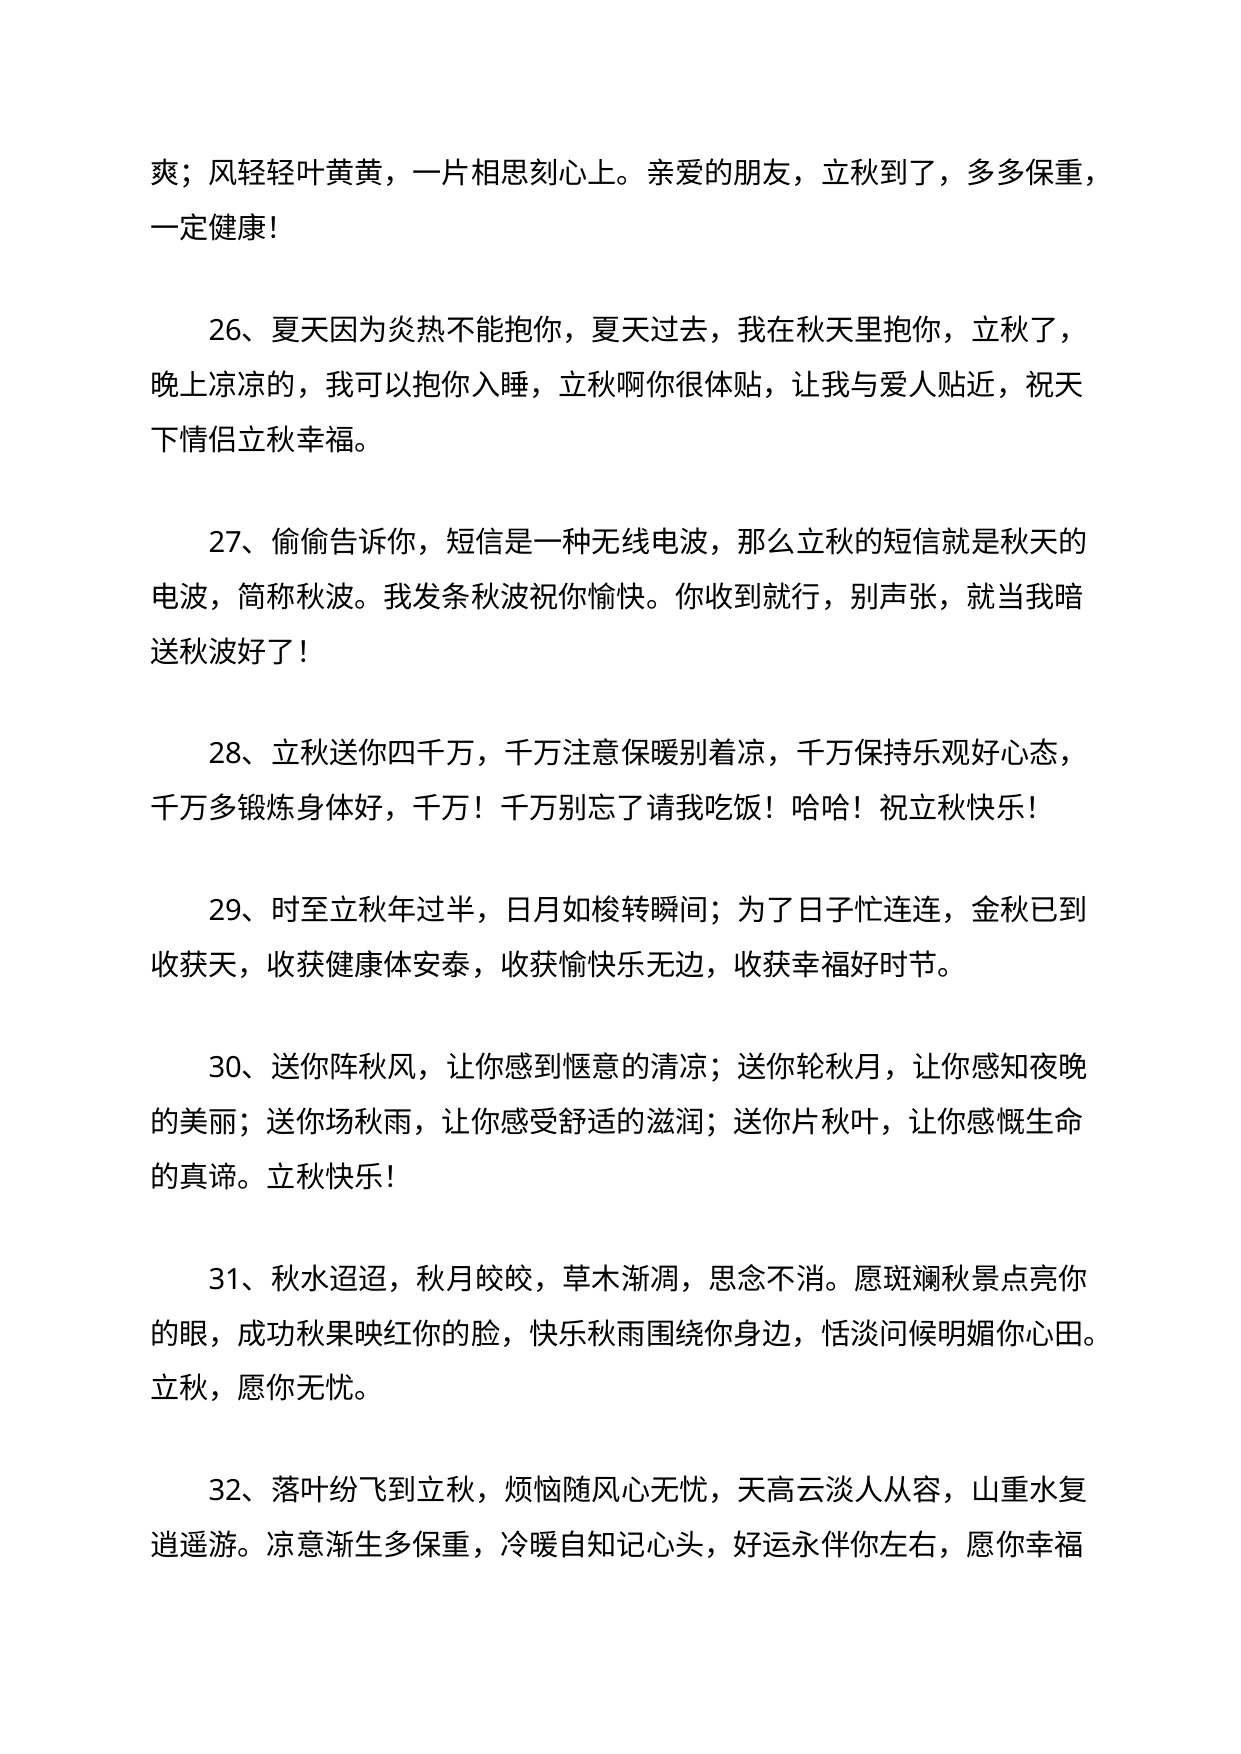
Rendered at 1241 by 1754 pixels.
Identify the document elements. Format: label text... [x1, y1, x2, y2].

text 31、秋水迢迢，秋月皎皎，草木渐凋，思念不消。愿斑斓秋景点亮你的眼，成功秋果映红你的脸，快乐秋雨围绕你身边，恬淡问候明媚你心田。立秋，愿你无忧。 [150, 1255, 1090, 1407]
text 29、时至立秋年过半，日月如梭转瞬间；为了日子忙连连，金秋已到收获天，收获健康体安泰，收获愉快乐无边，收获幸福好时节。 [150, 887, 1090, 984]
text 30、送你阵秋风，让你感到惬意的清凉；送你轮秋月，让你感知夜晚的美丽；送你场秋雨，让你感受舒适的滋润；送你片秋叶，让你感慨生命的真谛。立秋快乐！ [150, 1043, 1090, 1196]
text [150, 150, 1090, 247]
text 27、偷偷告诉你，短信是一种无线电波，那么立秋的短信就是秋天的电波，简称秋波。我发条秋波祝你愉快。你收到就行，别声张，就当我暗送秋波好了！ [150, 518, 1090, 671]
text 28、立秋送你四千万，千万注意保暖别着凉，千万保持乐观好心态，千万多锻炼身体好，千万！千万别忘了请我吃饭！哈哈！祝立秋快乐！ [150, 730, 1090, 827]
text 26、夏天因为炎热不能抱你，夏天过去，我在秋天里抱你，立秋了，晚上凉凉的，我可以抱你入睡，立秋啊你很体贴，让我与爱人贴近，祝天下情侣立秋幸福。 [150, 307, 1090, 459]
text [150, 1467, 1090, 1564]
